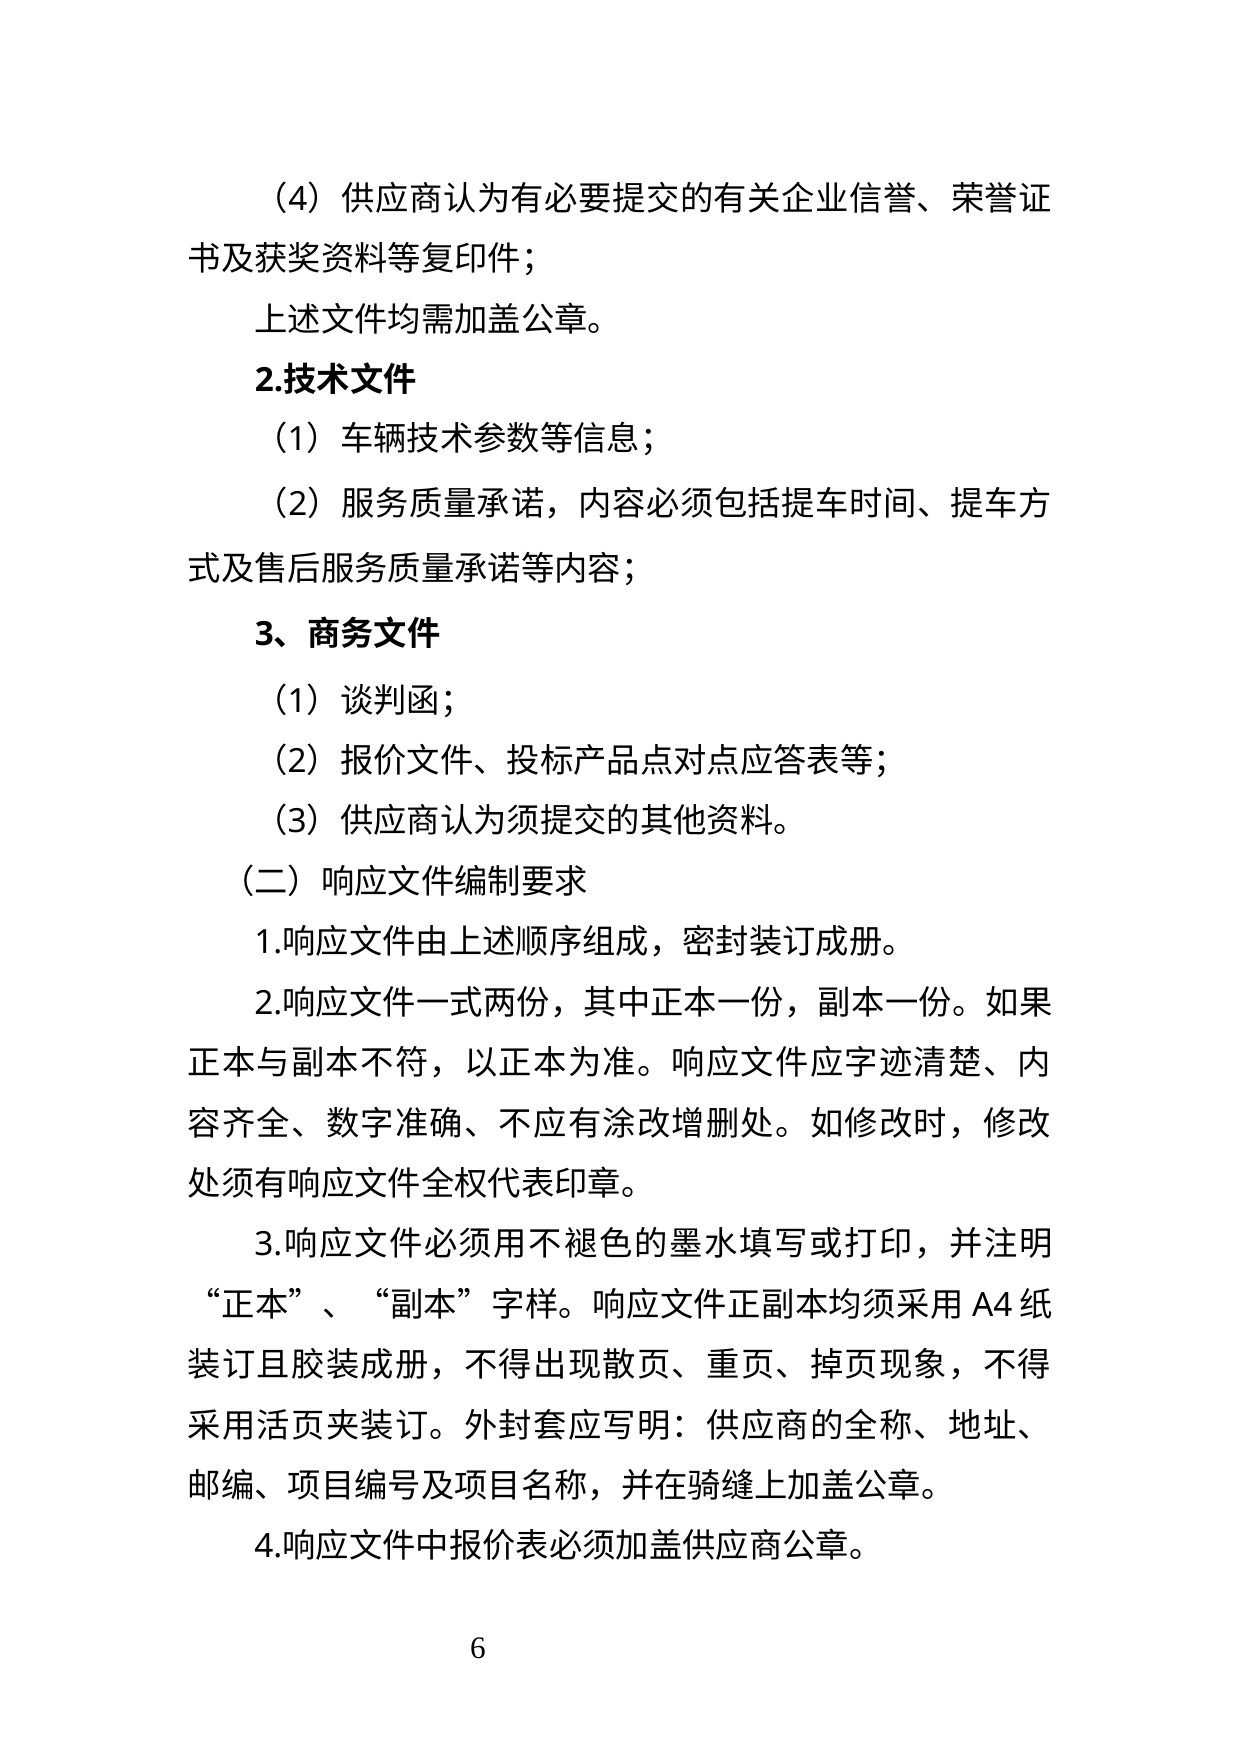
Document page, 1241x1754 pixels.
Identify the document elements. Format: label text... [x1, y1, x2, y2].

text 3.响应文件必须用不褪色的墨水填写或打印，并注明“正本”、“副本”字样。响应文件正副本均须采用A4纸装订且胶装成册，不得出现散页、重页、掉页现象，不得采用活页夹装订。外封套应写明：供应商的全称、地址、邮编、项目编号及项目名称，并在骑缝上加盖公章。 [187, 1207, 1053, 1509]
text （2）服务质量承诺，内容必须包括提车时间、提车方式及售后服务质量承诺等内容； [187, 469, 1053, 599]
text （1）谈判函； [187, 664, 1053, 724]
text 3、商务文件 [187, 599, 1053, 664]
text （3）供应商认为须提交的其他资料。 [187, 784, 1053, 845]
text （二）响应文件编制要求 [187, 845, 1053, 905]
text （4）供应商认为有必要提交的有关企业信誉、荣誉证书及获奖资料等复印件； [187, 162, 1053, 283]
text 1.响应文件由上述顺序组成，密封装订成册。 [187, 905, 1053, 966]
text 上述文件均需加盖公章。 [187, 283, 1053, 343]
text （2）报价文件、投标产品点对点应答表等； [187, 724, 1053, 784]
text 4.响应文件中报价表必须加盖供应商公章。 [187, 1509, 1053, 1570]
text 2.响应文件一式两份，其中正本一份，副本一份。如果正本与副本不符，以正本为准。响应文件应字迹清楚、内容齐全、数字准确、不应有涂改增删处。如修改时，修改处须有响应文件全权代表印章。 [187, 966, 1053, 1207]
text （1）车辆技术参数等信息； [187, 404, 1053, 469]
text 2.技术文件 [187, 343, 1053, 404]
